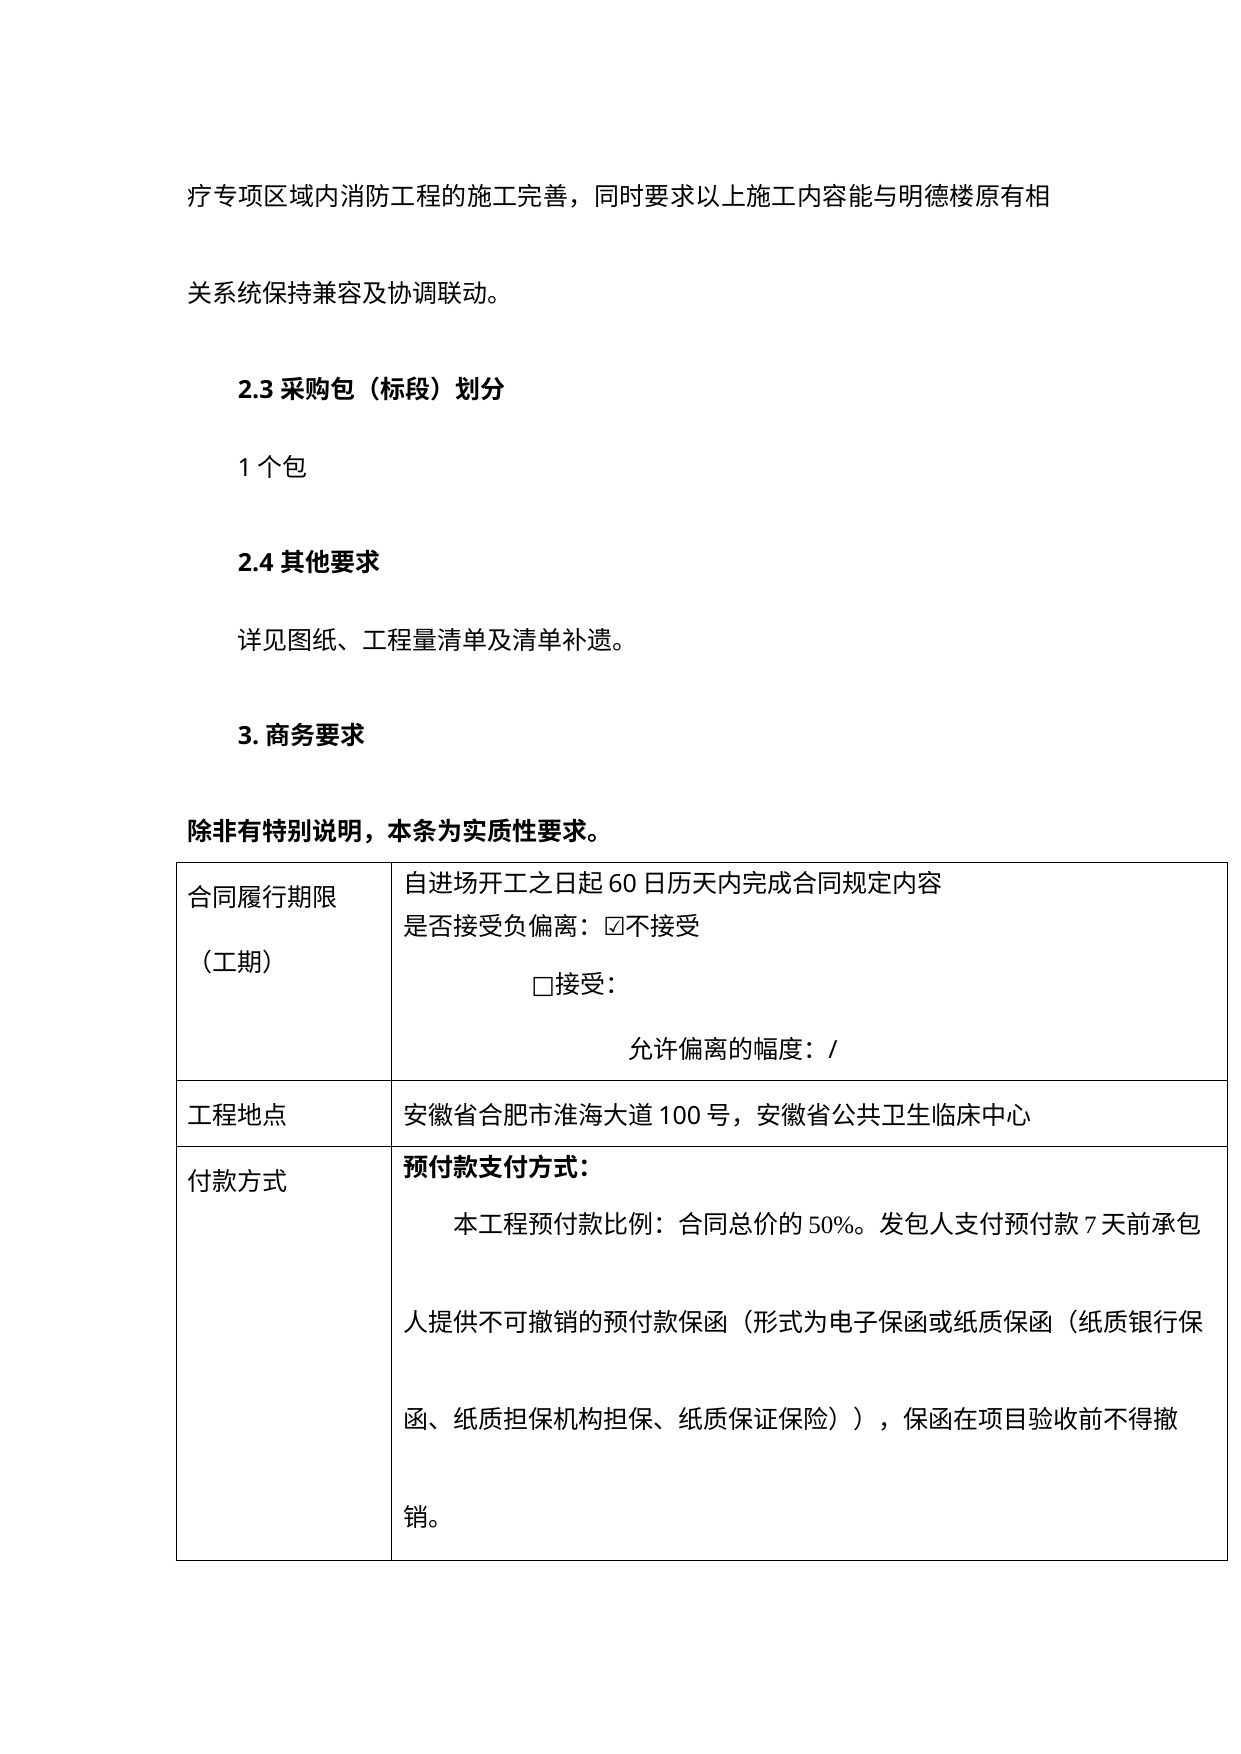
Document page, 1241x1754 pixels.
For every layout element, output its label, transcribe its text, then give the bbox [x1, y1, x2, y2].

text 除非有特别说明，本条为实质性要求。 [187, 797, 1053, 862]
table_header 合同履行期限（工期） [177, 863, 391, 1080]
table_cell 付款方式 [177, 1147, 391, 1560]
table_cell 安徽省合肥市淮海大道100号，安徽省公共卫生临床中心 [392, 1081, 1227, 1146]
text 2.3 采购包（标段）划分 [187, 355, 1053, 420]
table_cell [392, 1147, 1227, 1560]
table_header 自进场开工之日起60日历天内完成合同规定内容 是否接受负偏离：☑不接受 □接受： 允许偏离的幅度：/ [392, 863, 1227, 1080]
text 2.4 其他要求 [187, 528, 1053, 593]
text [187, 162, 1053, 324]
text 1个包 [187, 433, 1053, 498]
table_cell 工程地点 [177, 1081, 391, 1146]
text 3. 商务要求 [187, 701, 1053, 766]
text 详见图纸、工程量清单及清单补遗。 [187, 606, 1053, 671]
